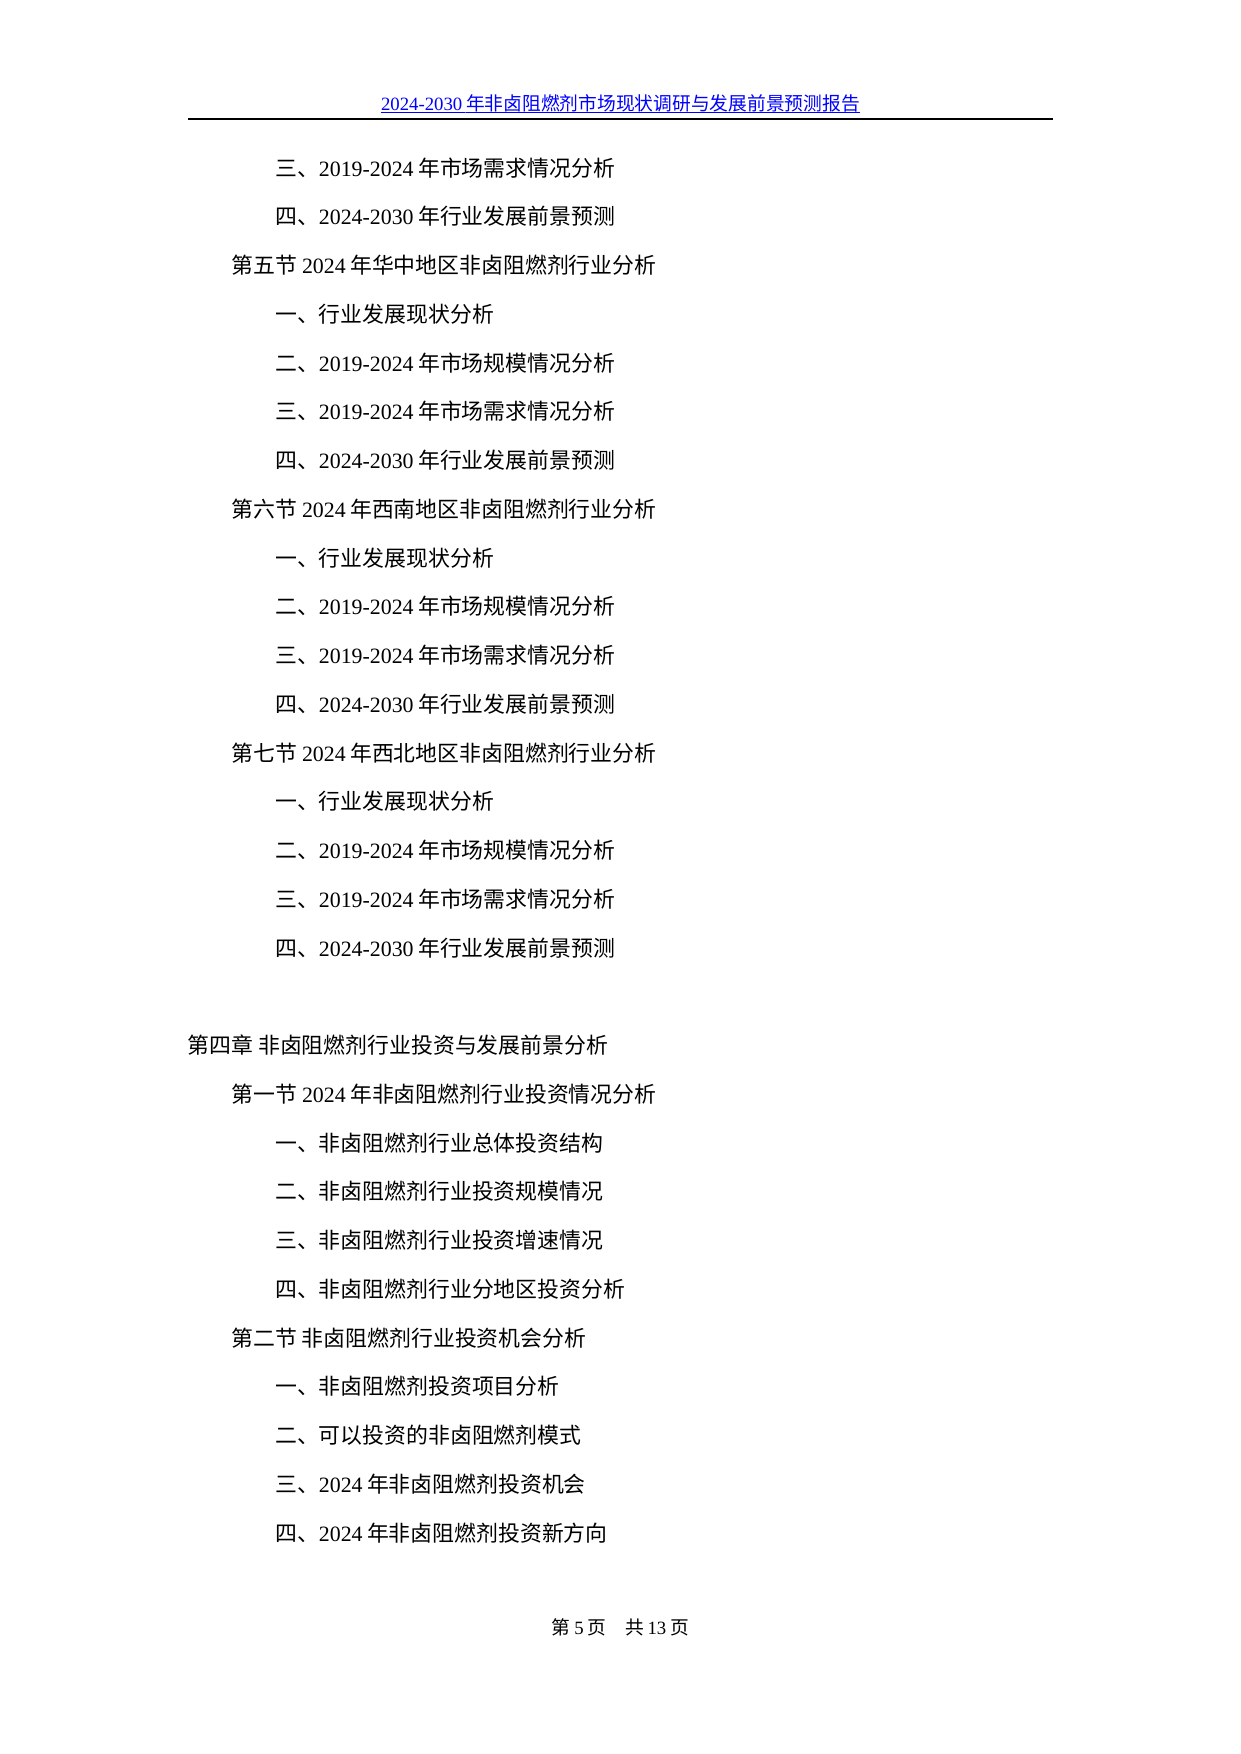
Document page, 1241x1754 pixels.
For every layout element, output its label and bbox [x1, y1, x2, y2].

text [187, 150, 1053, 1548]
